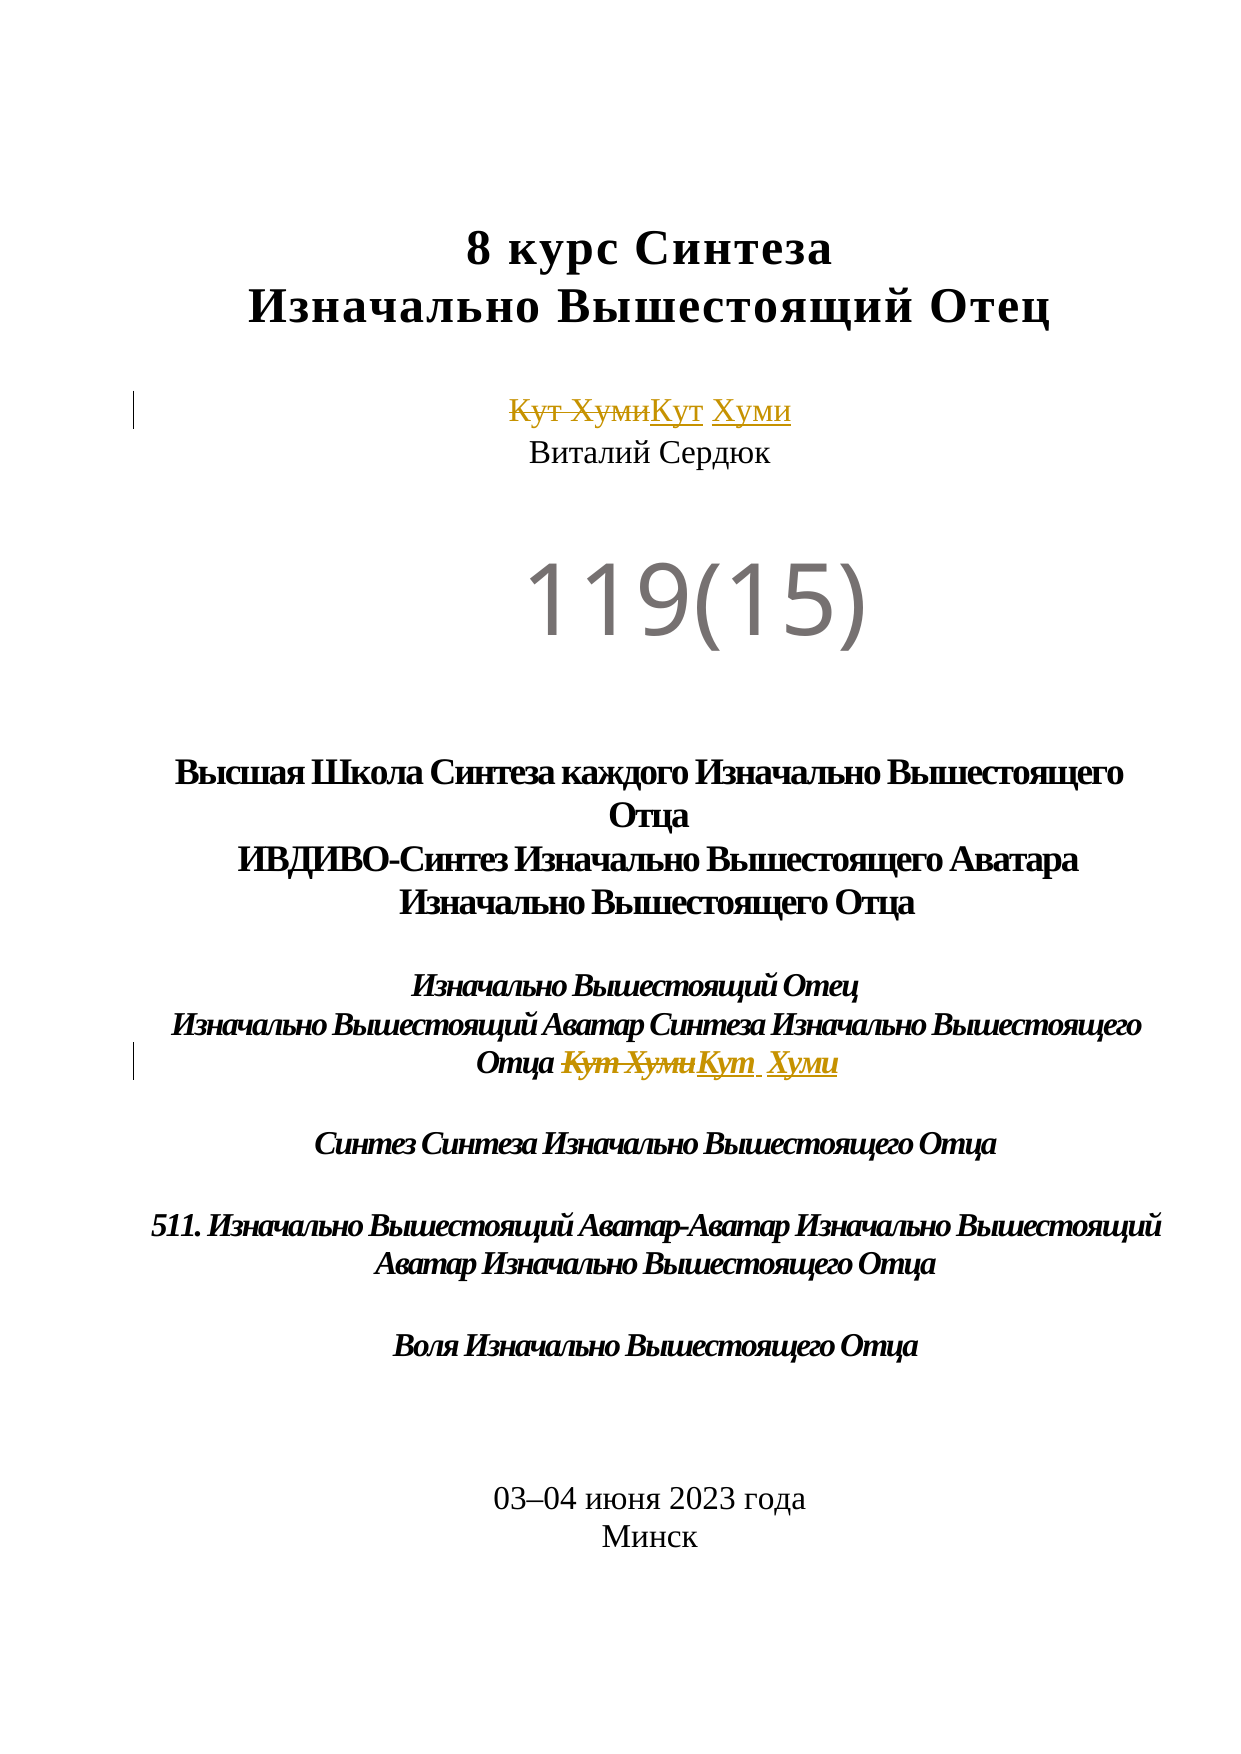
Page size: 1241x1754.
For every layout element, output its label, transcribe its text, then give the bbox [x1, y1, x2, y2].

text Изначально Вышестоящий Аватар Синтеза Изначально Вышестоящего Отца [148, 1004, 1169, 1080]
subtitle Виталий Сердюк [148, 432, 1152, 470]
text Изначально Вышестоящий Отец [148, 276, 1152, 333]
text Высшая Школа Синтеза каждого Изначально Вышестоящего Отца [148, 750, 1152, 836]
text Воля Изначально Вышестоящего Отца [148, 1325, 1169, 1363]
text 511. Изначально Вышестоящий Аватар-Аватар Изначально Вышестоящий Аватар Изначально Вышестоящего Отца [148, 1205, 1169, 1282]
text Изначально Вышестоящий Отец [124, 965, 1152, 1004]
text 8 курс Синтеза [148, 218, 1152, 276]
text Минск [148, 1516, 1152, 1555]
text 03–04 июня 2023 года [148, 1478, 1152, 1516]
text Синтез Синтеза Изначально Вышестоящего Отца [148, 1123, 1169, 1162]
text ИВДИВО-Синтез Изначально Вышестоящего Аватара Изначально Вышестоящего Отца [148, 836, 1169, 922]
